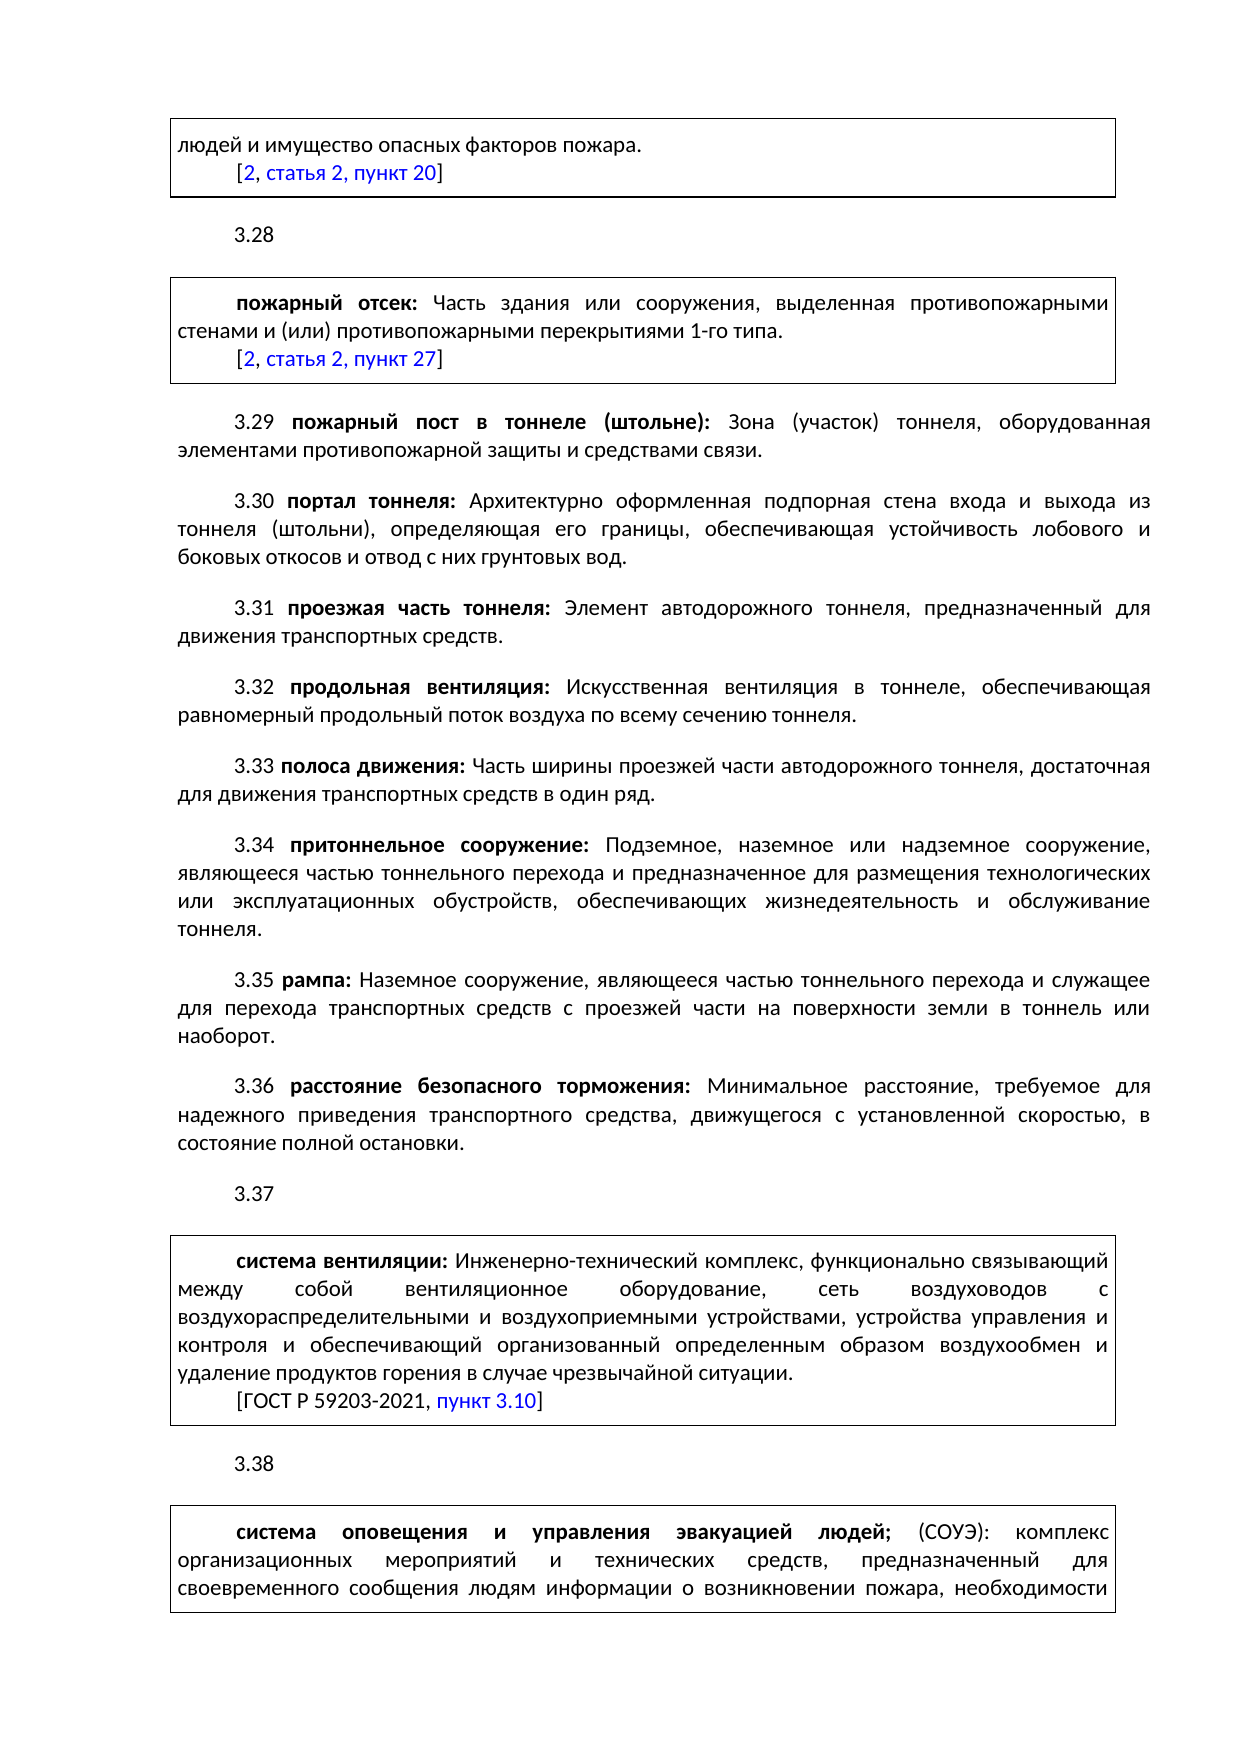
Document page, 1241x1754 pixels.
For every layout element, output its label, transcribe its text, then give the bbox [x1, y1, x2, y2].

table_header пожарный отсек: Часть здания или сооружения, выделенная противопожарными стенами и (или) противопожарными перекрытиями 1-го типа. [2, статья 2, пункт 27] [171, 278, 1115, 383]
text 3.36 расстояние безопасного торможения: Минимальное расстояние, требуемое для надежного приведения транспортного средства, движущегося с установленной скоростью, в состояние полной остановки. [177, 1072, 1152, 1156]
text 3.31 проезжая часть тоннеля: Элемент автодорожного тоннеля, предназначенный для движения транспортных средств. [177, 593, 1152, 649]
text 3.37 [177, 1179, 1152, 1207]
text 3.32 продольная вентиляция: Искусственная вентиляция в тоннеле, обеспечивающая равномерный продольный поток воздуха по всему сечению тоннеля. [177, 672, 1152, 728]
text 3.33 полоса движения: Часть ширины проезжей части автодорожного тоннеля, достаточная для движения транспортных средств в один ряд. [177, 751, 1152, 807]
text 3.28 [177, 220, 1152, 248]
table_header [171, 1506, 1115, 1612]
table_header система вентиляции: Инженерно-технический комплекс, функционально связывающий между собой вентиляционное оборудование, сеть воздуховодов с воздухораспределительными и воздухоприемными устройствами, устройства управления и контроля и обеспечивающий организованный определенным образом воздухообмен и удаление продуктов горения в случае чрезвычайной ситуации. [ГОСТ Р 59203-2021, пункт 3.10] [171, 1236, 1115, 1425]
text 3.34 притоннельное сооружение: Подземное, наземное или надземное сооружение, являющееся частью тоннельного перехода и предназначенное для размещения технологических или эксплуатационных обустройств, обеспечивающих жизнедеятельность и обслуживание тоннеля. [177, 830, 1152, 942]
text 3.29 пожарный пост в тоннеле (штольне): Зона (участок) тоннеля, оборудованная элементами противопожарной защиты и средствами связи. [177, 407, 1152, 463]
text 3.35 рампа: Наземное сооружение, являющееся частью тоннельного перехода и служащее для перехода транспортных средств с проезжей части на поверхности земли в тоннель или наоборот. [177, 965, 1152, 1049]
text 3.38 [177, 1449, 1152, 1477]
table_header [171, 119, 1115, 196]
text 3.30 портал тоннеля: Архитектурно оформленная подпорная стена входа и выхода из тоннеля (штольни), определяющая его границы, обеспечивающая устойчивость лобового и боковых откосов и отвод с них грунтовых вод. [177, 486, 1152, 570]
